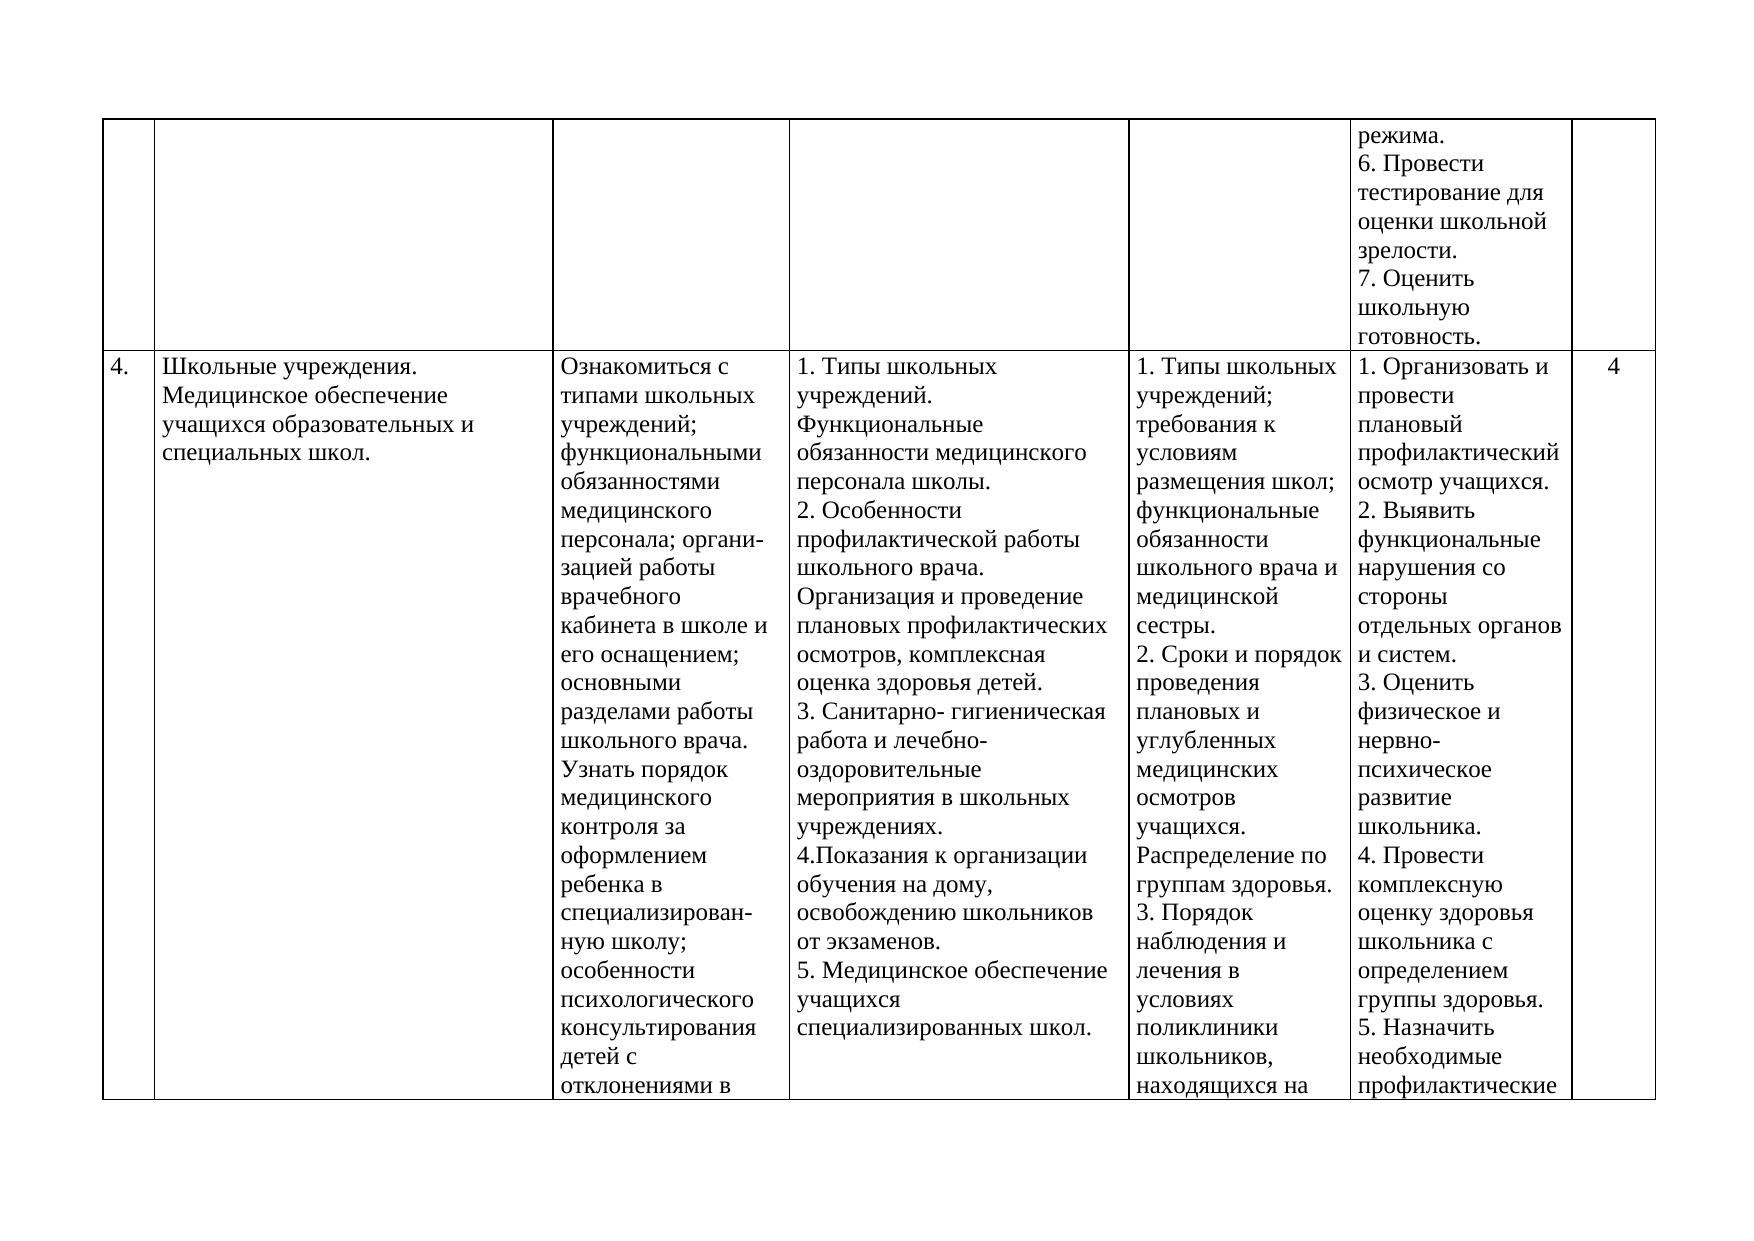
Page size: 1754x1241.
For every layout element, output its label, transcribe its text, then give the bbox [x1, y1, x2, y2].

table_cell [1351, 120, 1571, 350]
table_cell 4. [104, 351, 154, 1099]
table_cell 3. [104, 120, 154, 350]
table_cell 4 [1573, 351, 1655, 1099]
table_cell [1130, 351, 1350, 1099]
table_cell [554, 120, 789, 350]
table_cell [554, 351, 789, 1099]
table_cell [1130, 120, 1350, 350]
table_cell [155, 351, 552, 1099]
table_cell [790, 351, 1128, 1099]
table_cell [790, 120, 1128, 350]
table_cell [1351, 351, 1571, 1099]
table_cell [155, 120, 552, 350]
table_cell 4 [1573, 120, 1655, 350]
